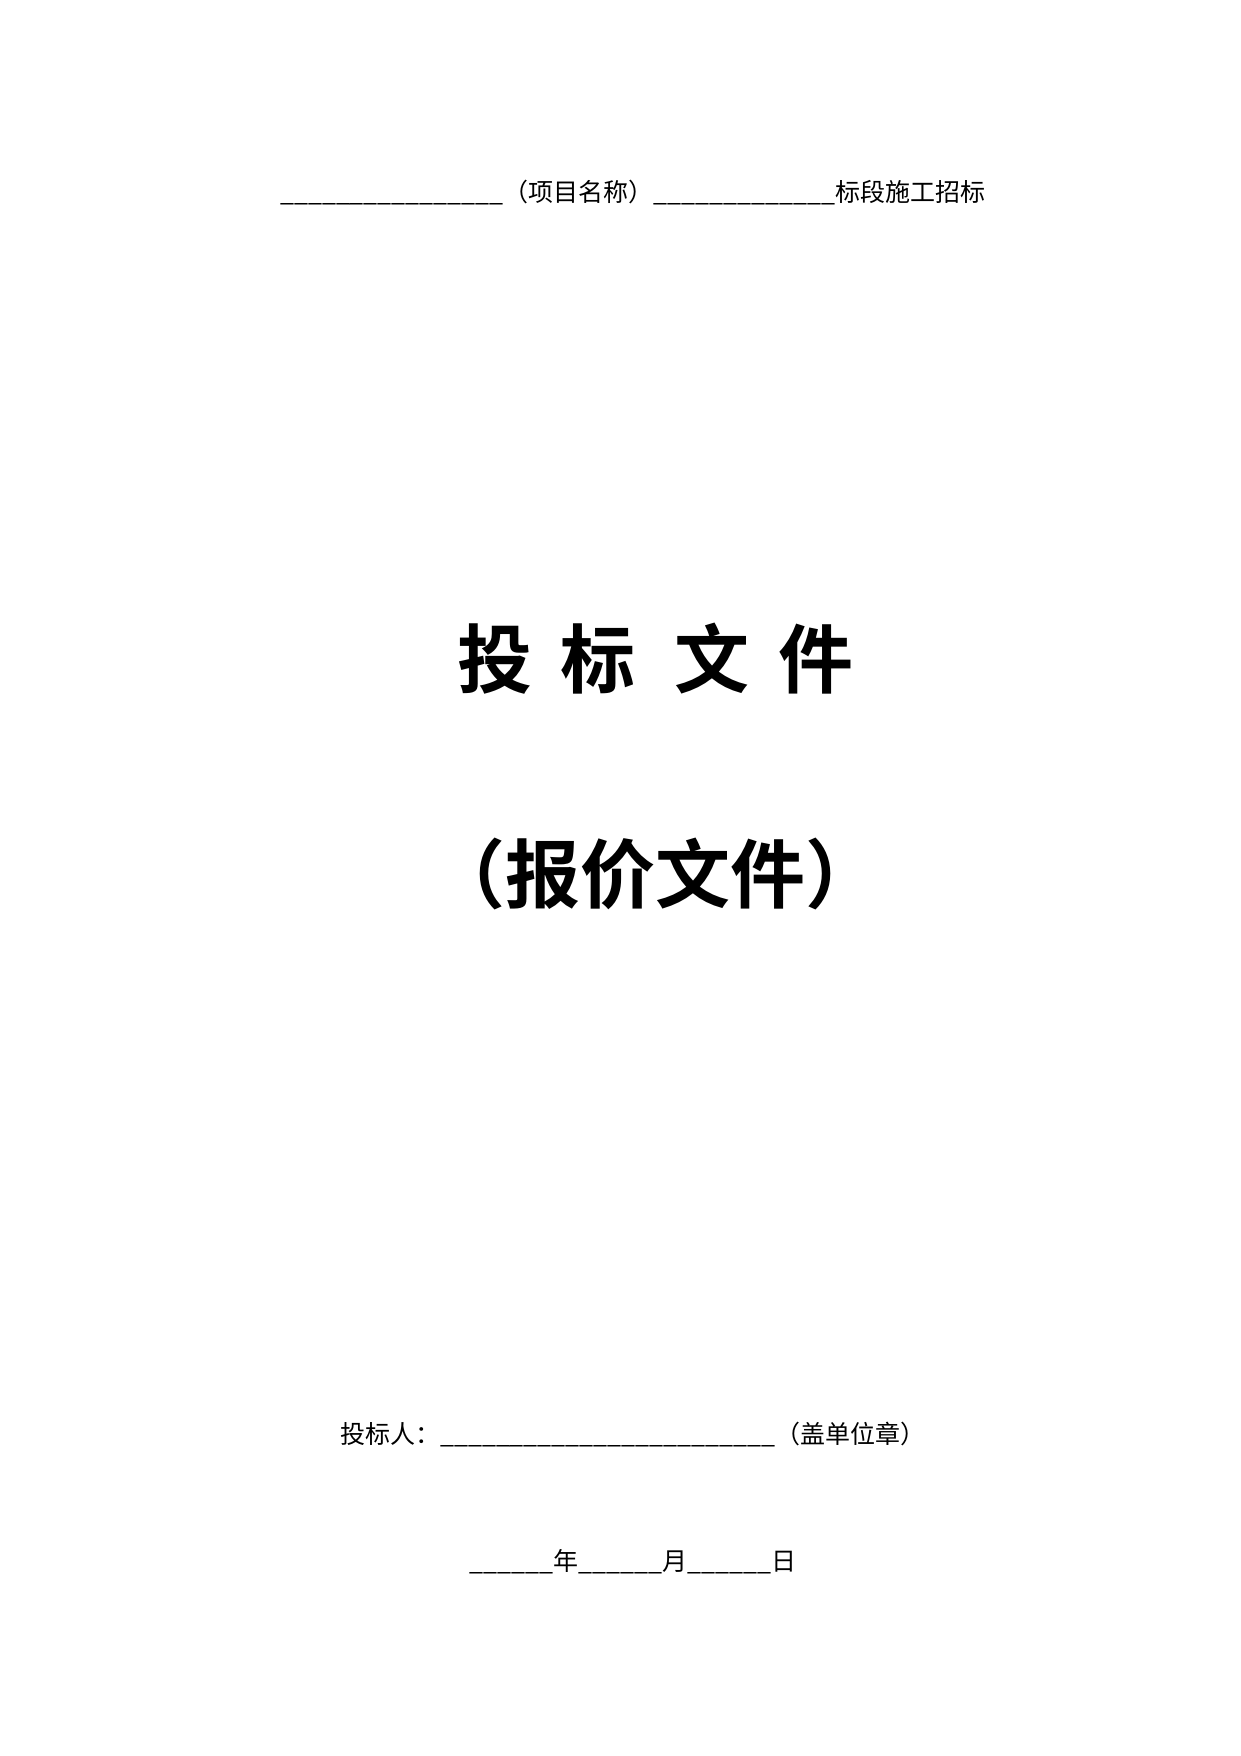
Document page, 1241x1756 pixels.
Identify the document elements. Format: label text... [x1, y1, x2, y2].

text 投标人：________________________（盖单位章） [144, 1415, 1121, 1451]
text ________________（项目名称）_____________标段施工招标 [144, 173, 1121, 209]
text ______年______月______日 [144, 1541, 1121, 1577]
subtitle 投 标 文 件 [189, 601, 1121, 709]
subtitle （报价文件） [189, 816, 1121, 924]
